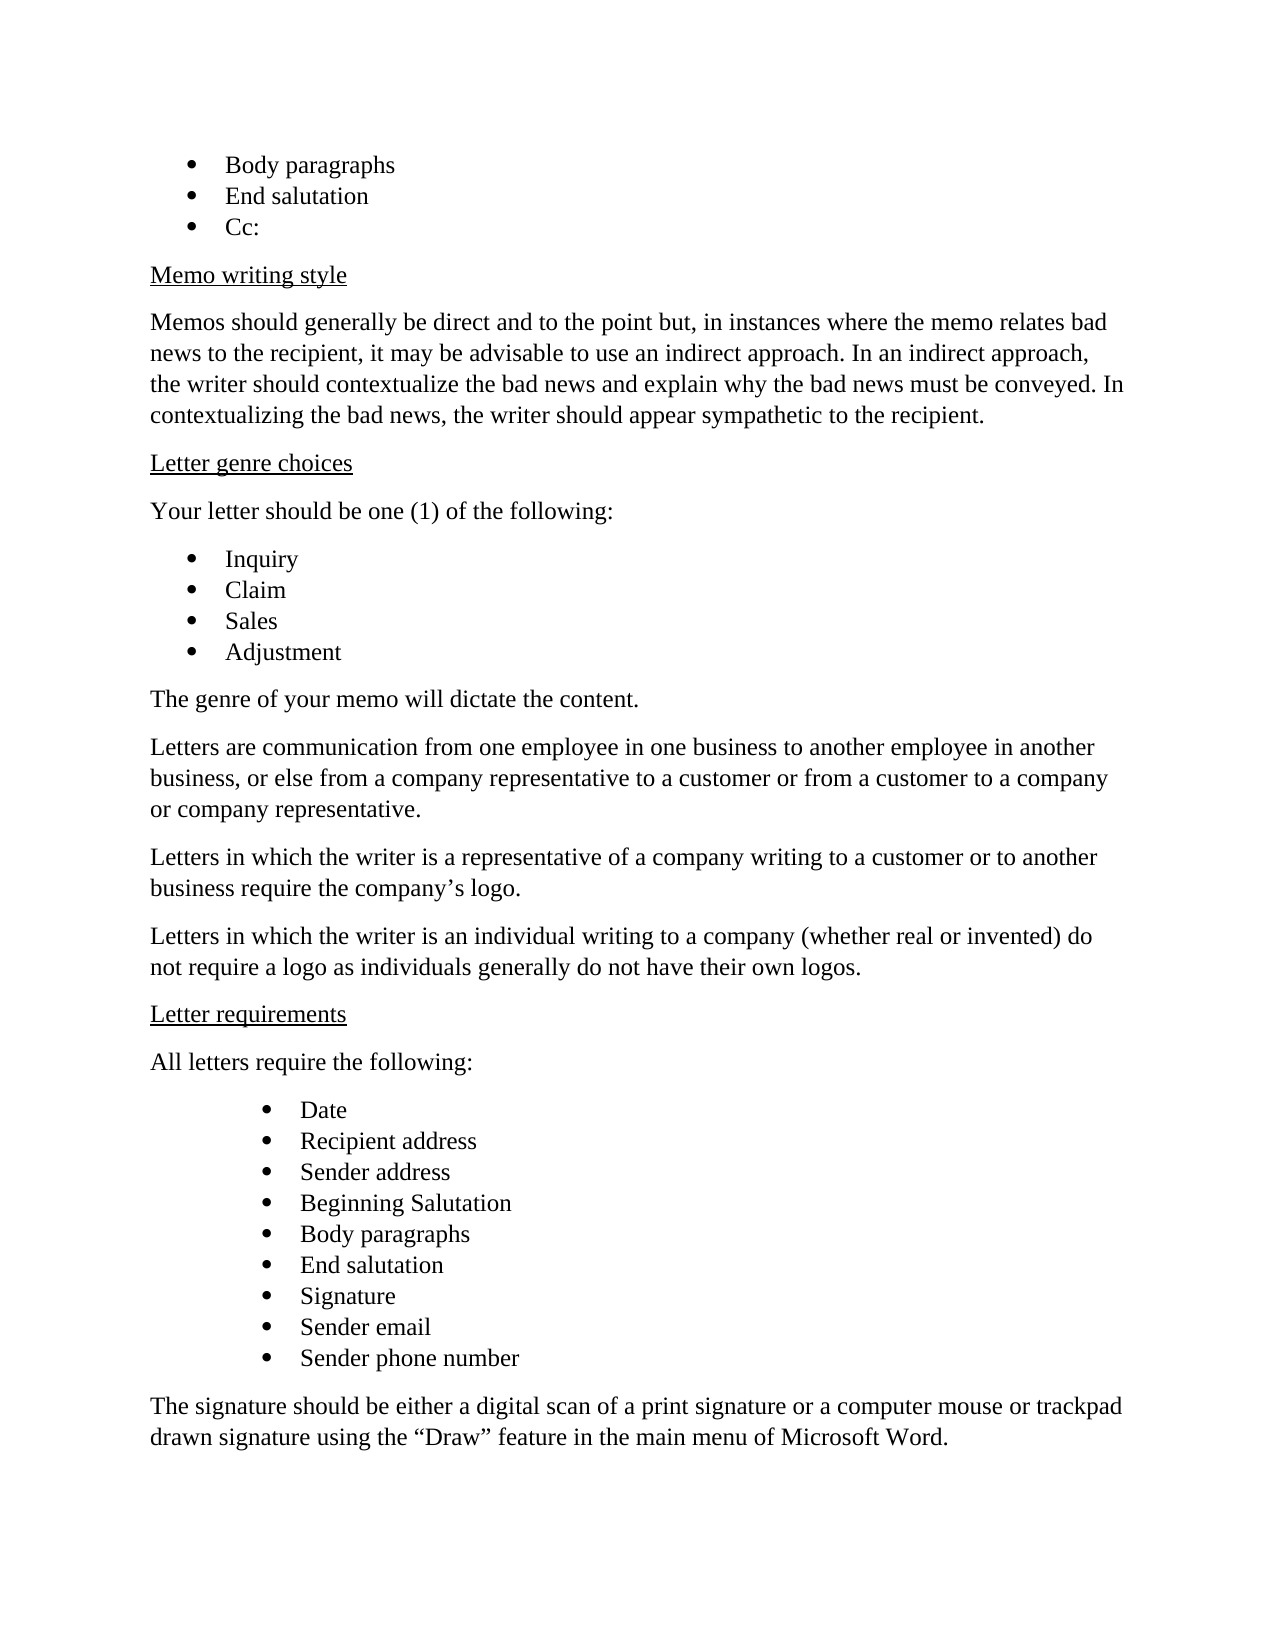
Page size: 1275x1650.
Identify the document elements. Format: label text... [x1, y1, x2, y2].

text Letter requirements [150, 999, 1125, 1028]
list End salutation [187, 181, 1125, 210]
list Sender address [262, 1157, 1125, 1186]
text The genre of your memo will dictate the content. [150, 684, 1125, 713]
list Recipient address [262, 1126, 1125, 1155]
text Letters in which the writer is an individual writing to a company (whether real or invented) do not require a logo as individuals generally do not have their own logos. [150, 921, 1125, 981]
text Letter genre choices [150, 448, 1125, 477]
text Memos should generally be direct and to the point but, in instances where the memo relates bad news to the recipient, it may be advisable to use an indirect approach. In an indirect approach, the writer should contextualize the bad news and explain why the bad news must be conveyed. In contextualizing the bad news, the writer should appear sympathetic to the recipient. [150, 307, 1125, 429]
text Your letter should be one (1) of the following: [150, 496, 1125, 525]
list Cc: [187, 212, 1125, 241]
list Beginning Salutation [262, 1188, 1125, 1217]
text Memo writing style [150, 260, 1125, 288]
text Letters in which the writer is a representative of a company writing to a customer or to another business require the company’s logo. [150, 842, 1125, 902]
list Sender phone number [262, 1343, 1125, 1372]
list Inquiry [187, 544, 1125, 572]
text Letters are communication from one employee in one business to another employee in another business, or else from a company representative to a customer or from a customer to a company or company representative. [150, 732, 1125, 823]
text All letters require the following: [150, 1047, 1125, 1076]
list Body paragraphs [187, 150, 1125, 179]
list Body paragraphs [262, 1219, 1125, 1248]
list Signature [262, 1281, 1125, 1310]
list Date [262, 1095, 1125, 1124]
list Sender email [262, 1312, 1125, 1341]
list Sales [187, 606, 1125, 634]
text The signature should be either a digital scan of a print signature or a computer mouse or trackpad drawn signature using the “Draw” feature in the main menu of Microsoft Word. [150, 1391, 1125, 1451]
list Adjustment [187, 637, 1125, 666]
list End salutation [262, 1250, 1125, 1279]
list Claim [187, 575, 1125, 603]
